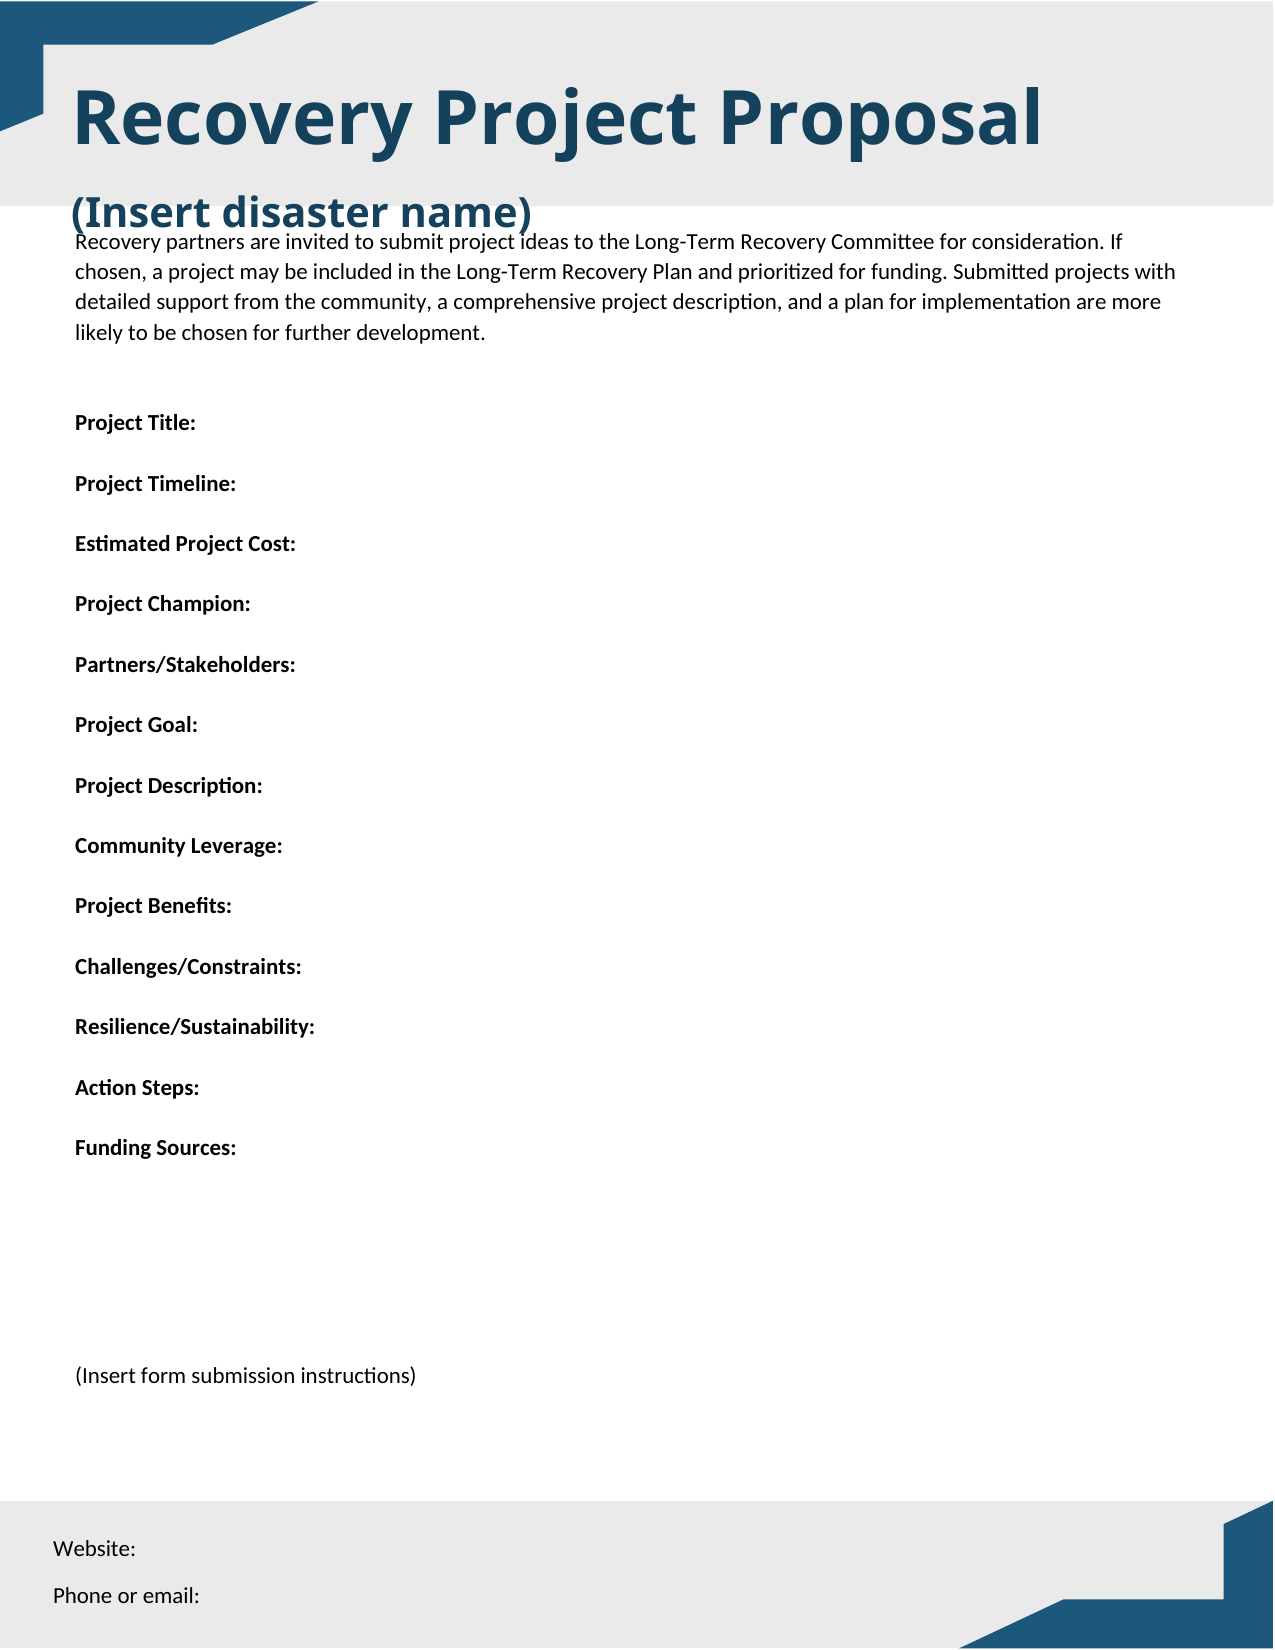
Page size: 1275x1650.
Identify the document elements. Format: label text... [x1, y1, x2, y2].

text Estimated Project Cost: [75, 529, 1125, 557]
text Funding Sources: [75, 1133, 1125, 1161]
text Project Title: [75, 408, 1125, 436]
text Project Goal: [75, 710, 1125, 738]
text Project Description: [75, 771, 1125, 799]
text Resilience/Sustainability: [75, 1012, 1125, 1041]
text Community Leverage: [75, 831, 1125, 859]
text Project Timeline: [75, 469, 1125, 497]
text Recovery partners are invited to submit project ideas to the Long-Term Recovery Committee for consideration. If chosen, a project may be included in the Long-Term Recovery Plan and prioritized for funding. Submitted projects with detailed support from the community, a comprehensive project description, and a plan for implementation are more likely to be chosen for further development. [75, 227, 1200, 346]
text Project Champion: [75, 589, 1125, 618]
text Challenges/Constraints: [75, 952, 1125, 980]
text Partners/Stakeholders: [75, 650, 1125, 678]
text (Insert form submission instructions) [75, 1361, 1125, 1389]
text Action Steps: [75, 1073, 1125, 1101]
text Project Benefits: [75, 892, 1125, 920]
